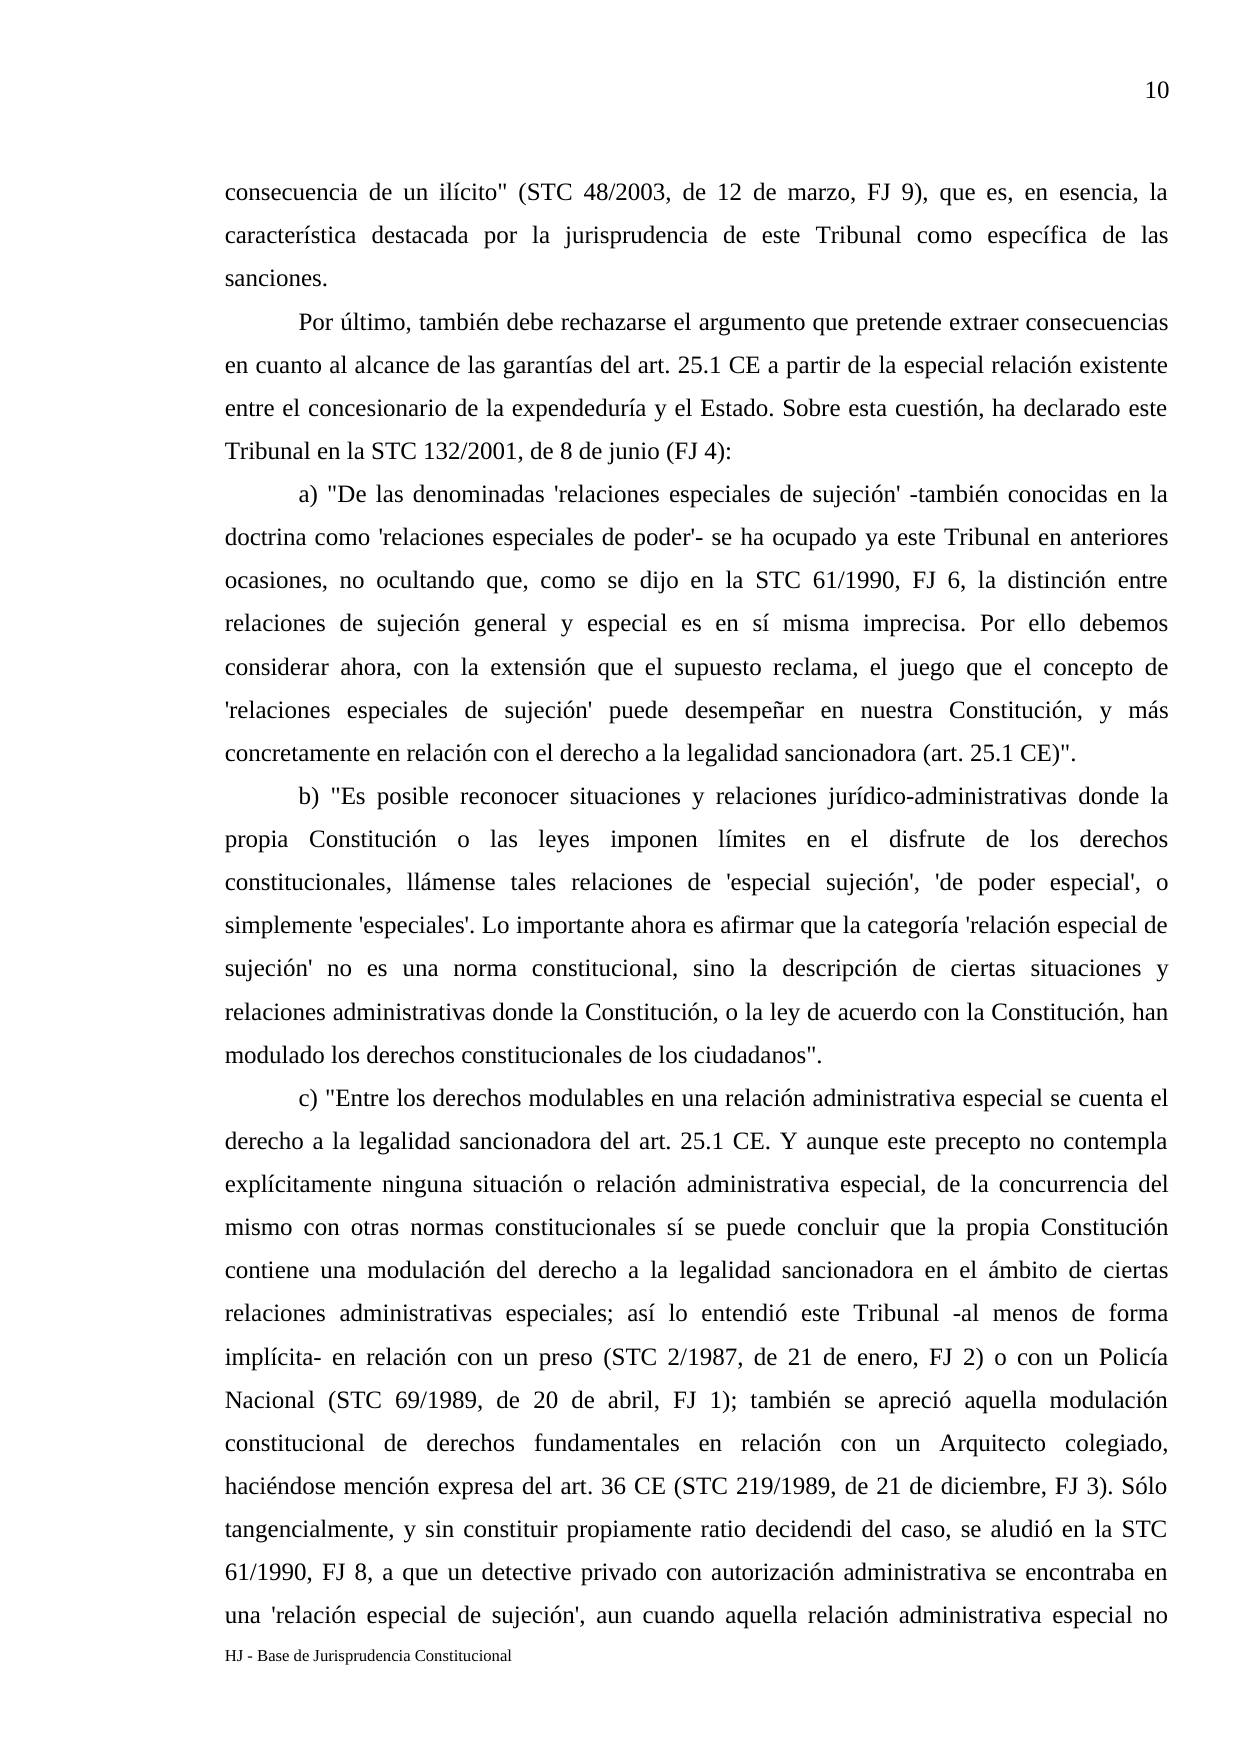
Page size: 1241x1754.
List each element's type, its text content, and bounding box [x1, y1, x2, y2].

text b) "Es posible reconocer situaciones y relaciones jurídico-administrativas donde la propia Constitución o las leyes imponen límites en el disfrute de los derechos constitucionales, llámense tales relaciones de 'especial sujeción', 'de poder especial', o simplemente 'especiales'. Lo importante ahora es afirmar que la categoría 'relación especial de sujeción' no es una norma constitucional, sino la descripción de ciertas situaciones y relaciones administrativas donde la Constitución, o la ley de acuerdo con la Constitución, han modulado los derechos constitucionales de los ciudadanos". [224, 781, 1169, 1068]
text Por último, también debe rechazarse el argumento que pretende extraer consecuencias en cuanto al alcance de las garantías del art. 25.1 CE a partir de la especial relación existente entre el concesionario de la expendeduría y el Estado. Sobre esta cuestión, ha declarado este Tribunal en la STC 132/2001, de 8 de junio (FJ 4): [224, 307, 1169, 465]
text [224, 1083, 1169, 1629]
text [224, 177, 1169, 292]
text a) "De las denominadas 'relaciones especiales de sujeción' -también conocidas en la doctrina como 'relaciones especiales de poder'- se ha ocupado ya este Tribunal en anteriores ocasiones, no ocultando que, como se dijo en la STC 61/1990, FJ 6, la distinción entre relaciones de sujeción general y especial es en sí misma imprecisa. Por ello debemos considerar ahora, con la extensión que el supuesto reclama, el juego que el concepto de 'relaciones especiales de sujeción' puede desempeñar en nuestra Constitución, y más concretamente en relación con el derecho a la legalidad sancionadora (art. 25.1 CE)". [224, 479, 1169, 767]
